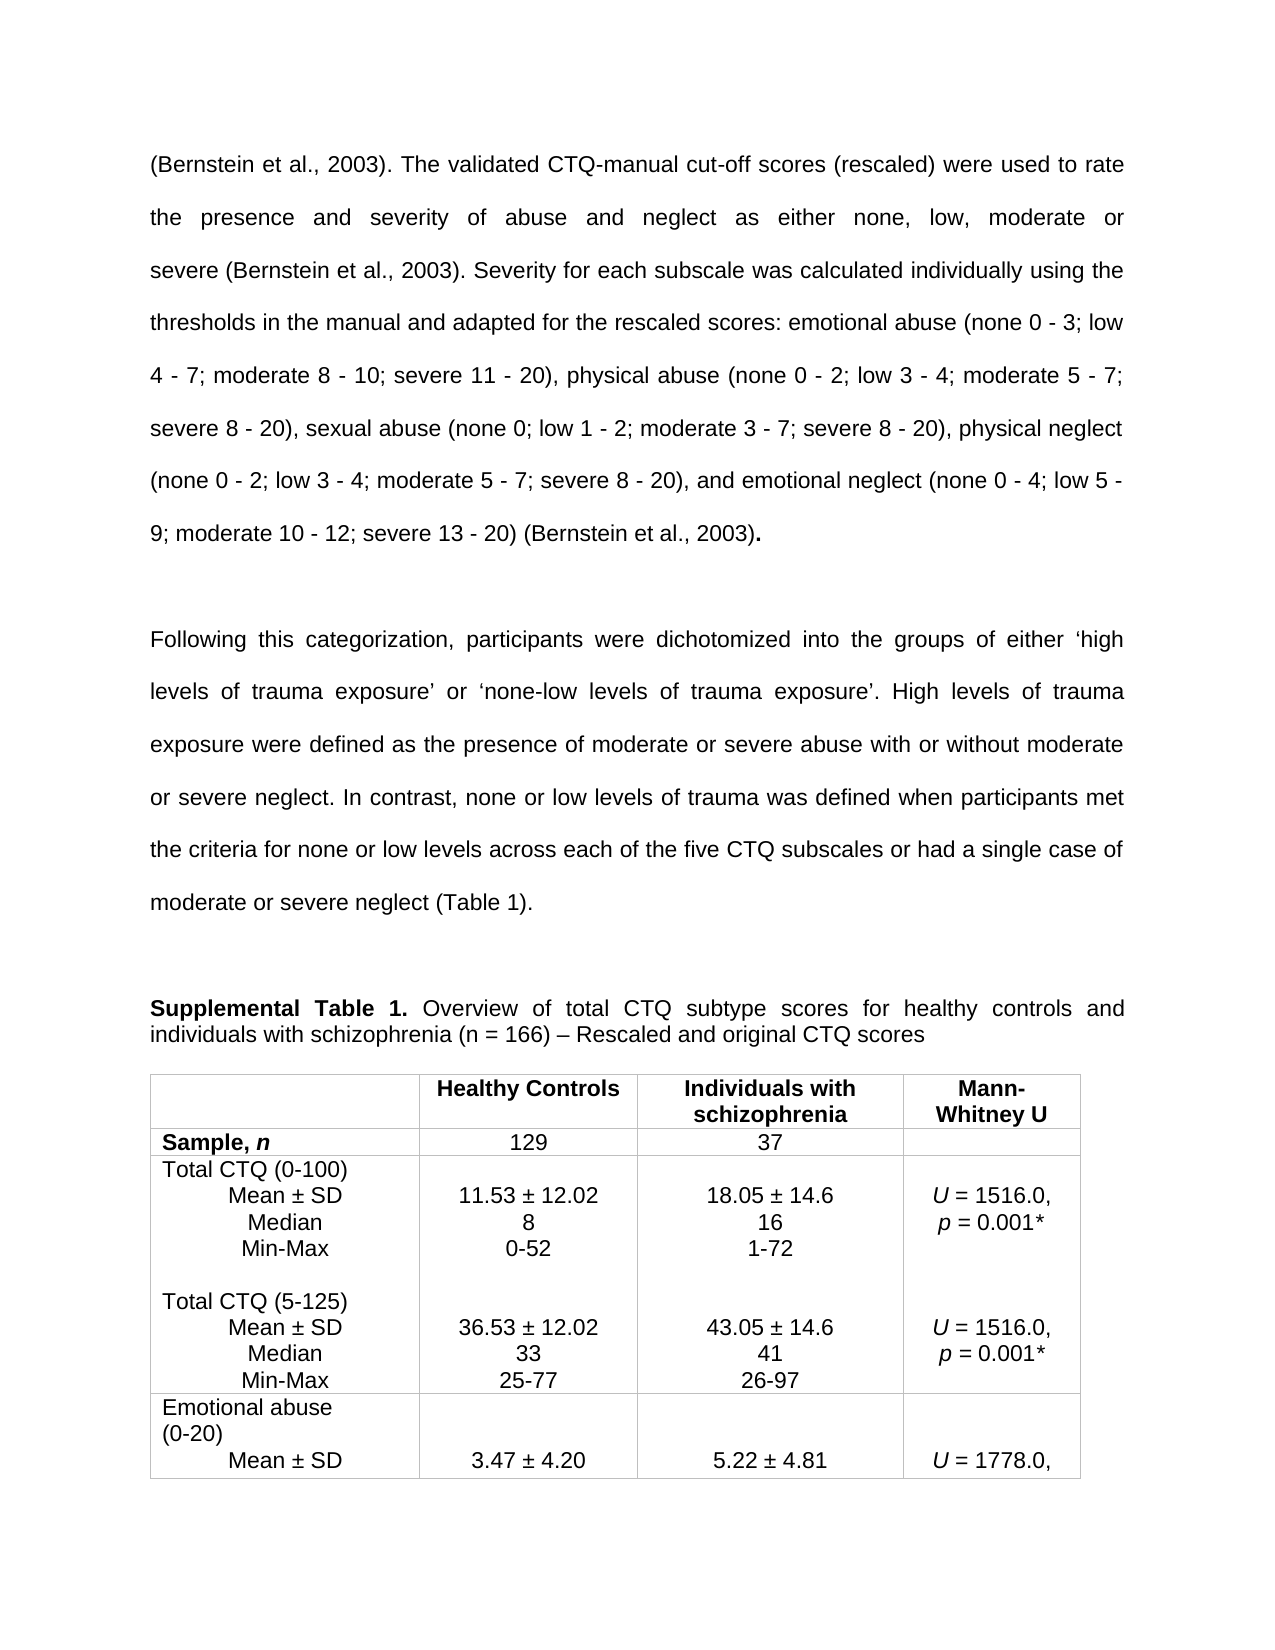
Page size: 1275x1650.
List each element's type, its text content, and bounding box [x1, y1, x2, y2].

table_cell [904, 1129, 1080, 1155]
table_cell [638, 1394, 903, 1477]
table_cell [151, 1394, 419, 1477]
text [150, 150, 1125, 547]
table_cell 18.05 ± 14.6 16 1-72 43.05 ± 14.6 41 26-97 [638, 1156, 903, 1393]
table_header Mann-Whitney U [904, 1075, 1080, 1127]
table_cell Sample, n [151, 1129, 419, 1155]
table_cell U = 1516.0, p = 0.001* U = 1516.0, p = 0.001* [904, 1156, 1080, 1393]
text Following this categorization, participants were dichotomized into the groups of either ‘high levels of trauma exposure’ or ‘none-low levels of trauma exposure’. High levels of trauma exposure were defined as the presence of moderate or severe abuse with or without moderate or severe neglect. In contrast, none or low levels of trauma was defined when participants met the criteria for none or low levels across each of the five CTQ subscales or had a single case of moderate or severe neglect (Table 1). [150, 626, 1125, 916]
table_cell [904, 1394, 1080, 1477]
table_cell 11.53 ± 12.02 8 0-52 36.53 ± 12.02 33 25-77 [420, 1156, 637, 1393]
table_header Individuals with schizophrenia [638, 1075, 903, 1127]
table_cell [420, 1394, 637, 1477]
table_header Healthy Controls [420, 1075, 637, 1127]
table_cell 37 [638, 1129, 903, 1155]
text Supplemental Table 1. Overview of total CTQ subtype scores for healthy controls and individuals with schizophrenia (n = 166) – Rescaled and original CTQ scores [150, 994, 1125, 1047]
table_cell 129 [420, 1129, 637, 1155]
table_cell Total CTQ (0-100) Mean ± SD Median Min-Max Total CTQ (5-125) Mean ± SD Median Min-Max [151, 1156, 419, 1393]
table_header [151, 1075, 419, 1127]
